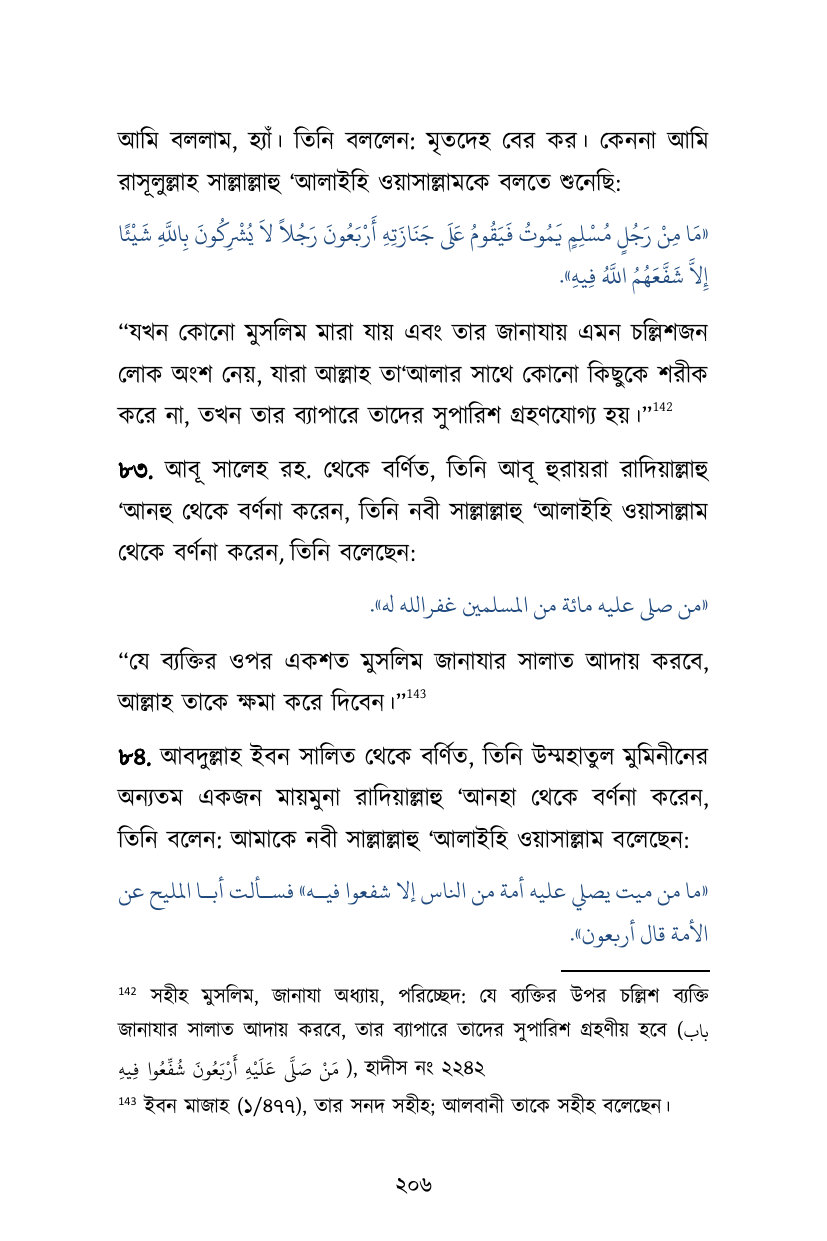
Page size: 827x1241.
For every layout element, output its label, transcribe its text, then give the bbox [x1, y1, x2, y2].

text «ما من ميت يصلي عليه أمة من الناس إلا شفعوا فيه» فسألت أبا المليح عن الأمة قال أربعون». [118, 871, 709, 955]
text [118, 118, 709, 201]
text ৮৩. আবূ সালেহ রহ. থেকে বর্ণিত, তিনি আবূ হুরায়রা রাদিয়াল্লাহু ‘আনহু থেকে বর্ণনা করেন, তিনি নবী সাল্লাল্লাহু ‘আলাইহি ওয়াসাল্লাম থেকে বর্ণনা করেন, তিনি বলেছেন: [118, 447, 709, 571]
text «من صلى عليه مائة من المسلمين غفرالله له». [118, 584, 709, 626]
text ৮৪. আবদুল্লাহ ইবন সালিত থেকে বর্ণিত, তিনি উম্মহাতুল মুমিনীনের অন্যতম একজন মায়মুনা রাদিয়াল্লাহু ‘আনহা থেকে বর্ণনা করেন, তিনি বলেন: আমাকে নবী সাল্লাল্লাহু ‘আলাইহি ওয়াসাল্লাম বলেছেন: [118, 734, 709, 858]
text «مَا مِنْ رَجُلٍ مُسْلِمٍ يَمُوتُ فَيَقُومُ عَلَى جَنَازَتِهِ أَرْبَعُونَ رَجُلاً لاَ يُشْرِكُونَ بِاللَّهِ شَيْئًا إِلاَّ شَفَّعَهُمُ اللَّهُ فِيهِ». [118, 213, 709, 298]
text “যখন কোনো মুসলিম মারা যায় এবং তার জানাযায় এমন চল্লিশজন লোক অংশ নেয়, যারা আল্লাহ তা‘আলার সাথে কোনো কিছুকে শরীক করে না, তখন তার ব্যাপারে তাদের সুপারিশ গ্রহণযোগ্য হয়।” [118, 310, 709, 434]
text “যে ব্যক্তির ওপর একশত মুসলিম জানাযার সালাত আদায় করবে, আল্লাহ তাকে ক্ষমা করে দিবেন।” [118, 638, 709, 721]
